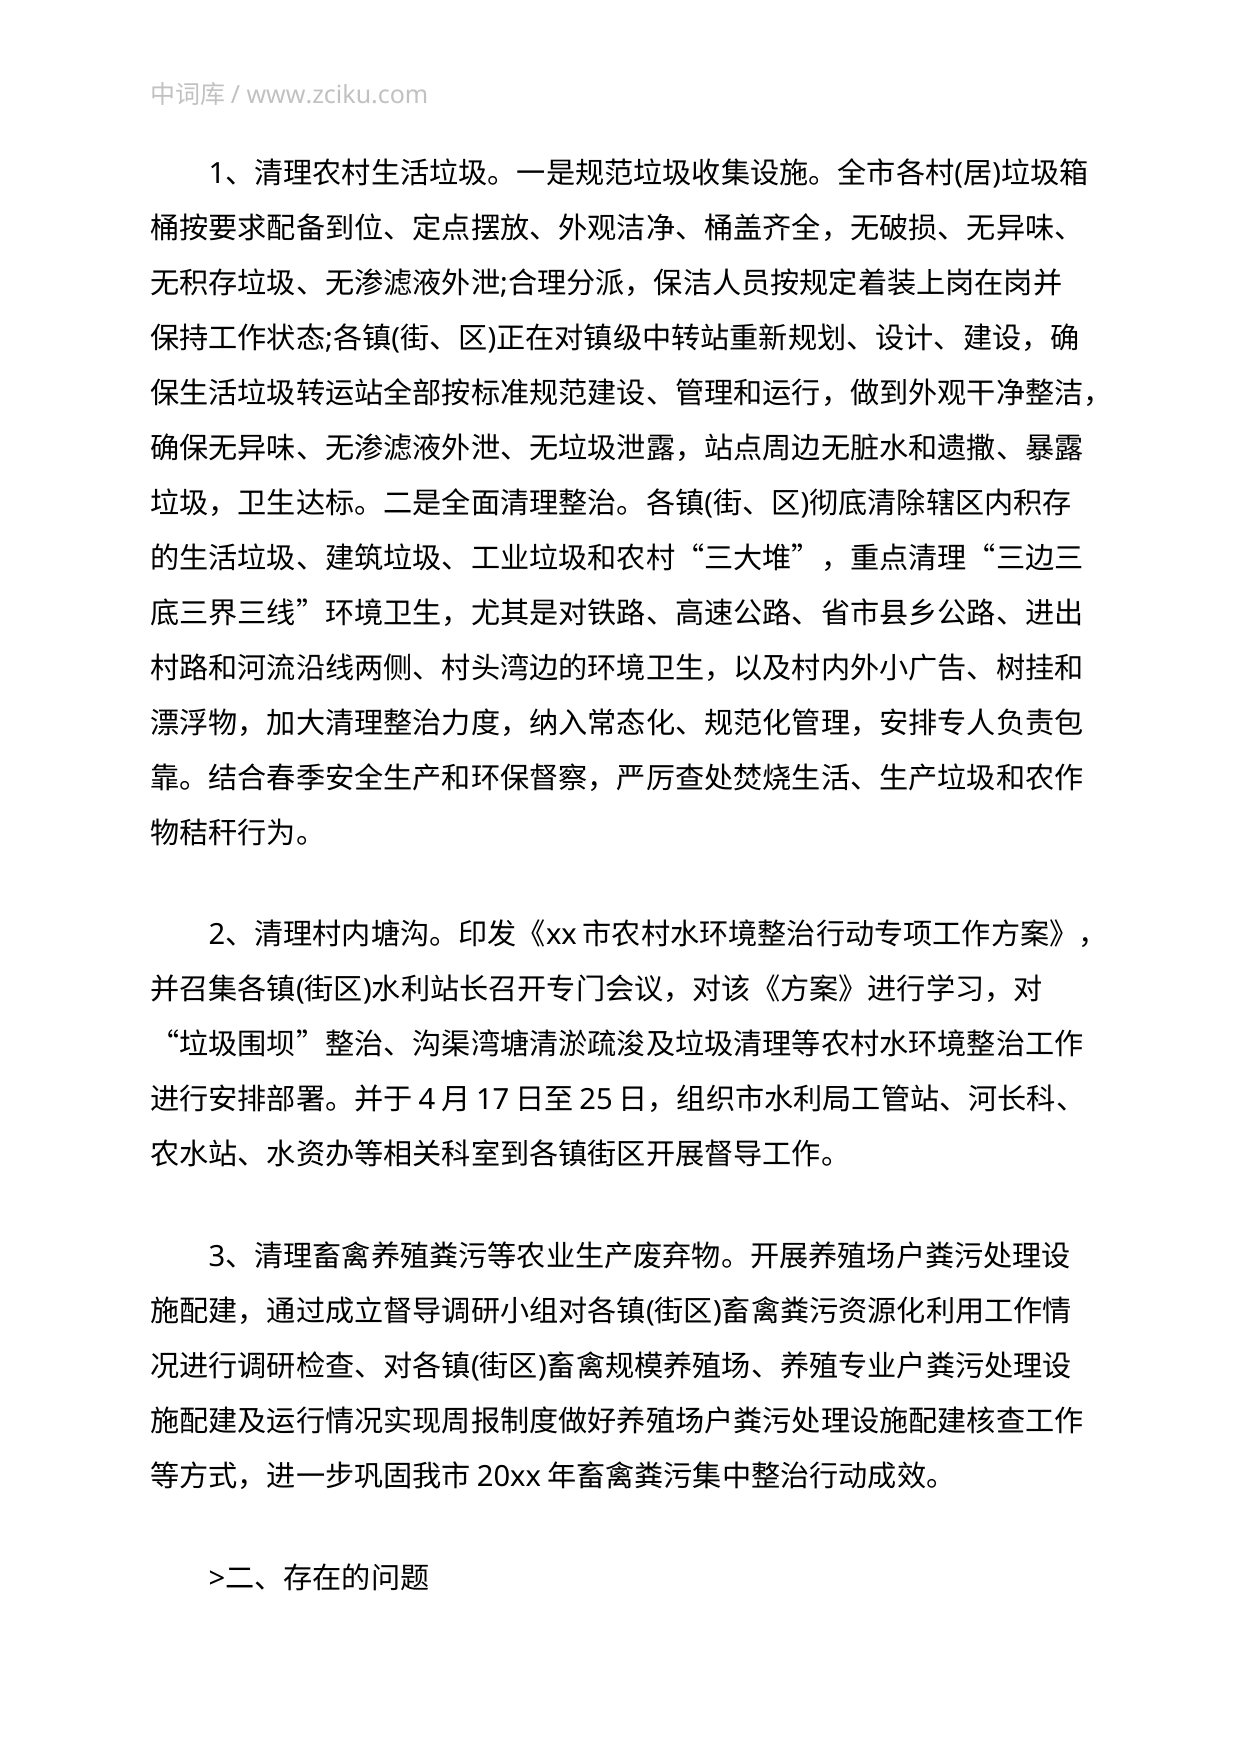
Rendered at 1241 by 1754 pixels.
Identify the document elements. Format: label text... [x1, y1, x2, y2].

text 1、清理农村生活垃圾。一是规范垃圾收集设施。全市各村(居)垃圾箱桶按要求配备到位、定点摆放、外观洁净、桶盖齐全，无破损、无异味、无积存垃圾、无渗滤液外泄;合理分派，保洁人员按规定着装上岗在岗并保持工作状态;各镇(街、区)正在对镇级中转站重新规划、设计、建设，确保生活垃圾转运站全部按标准规范建设、管理和运行，做到外观干净整洁，确保无异味、无渗滤液外泄、无垃圾泄露，站点周边无脏水和遗撒、暴露垃圾，卫生达标。二是全面清理整治。各镇(街、区)彻底清除辖区内积存的生活垃圾、建筑垃圾、工业垃圾和农村“三大堆”，重点清理“三边三底三界三线”环境卫生，尤其是对铁路、高速公路、省市县乡公路、进出村路和河流沿线两侧、村头湾边的环境卫生，以及村内外小广告、树挂和漂浮物，加大清理整治力度，纳入常态化、规范化管理，安排专人负责包靠。结合春季安全生产和环保督察，严厉查处焚烧生活、生产垃圾和农作物秸秆行为。 [150, 150, 1090, 851]
text >二、存在的问题 [150, 1554, 1090, 1597]
text 2、清理村内塘沟。印发《xx市农村水环境整治行动专项工作方案》，并召集各镇(街区)水利站长召开专门会议，对该《方案》进行学习，对“垃圾围坝”整治、沟渠湾塘清淤疏浚及垃圾清理等农村水环境整治工作进行安排部署。并于4月17日至25日，组织市水利局工管站、河长科、农水站、水资办等相关科室到各镇街区开展督导工作。 [150, 911, 1090, 1173]
text 3、清理畜禽养殖粪污等农业生产废弃物。开展养殖场户粪污处理设施配建，通过成立督导调研小组对各镇(街区)畜禽粪污资源化利用工作情况进行调研检查、对各镇(街区)畜禽规模养殖场、养殖专业户粪污处理设施配建及运行情况实现周报制度做好养殖场户粪污处理设施配建核查工作等方式，进一步巩固我市20xx年畜禽粪污集中整治行动成效。 [150, 1233, 1090, 1495]
